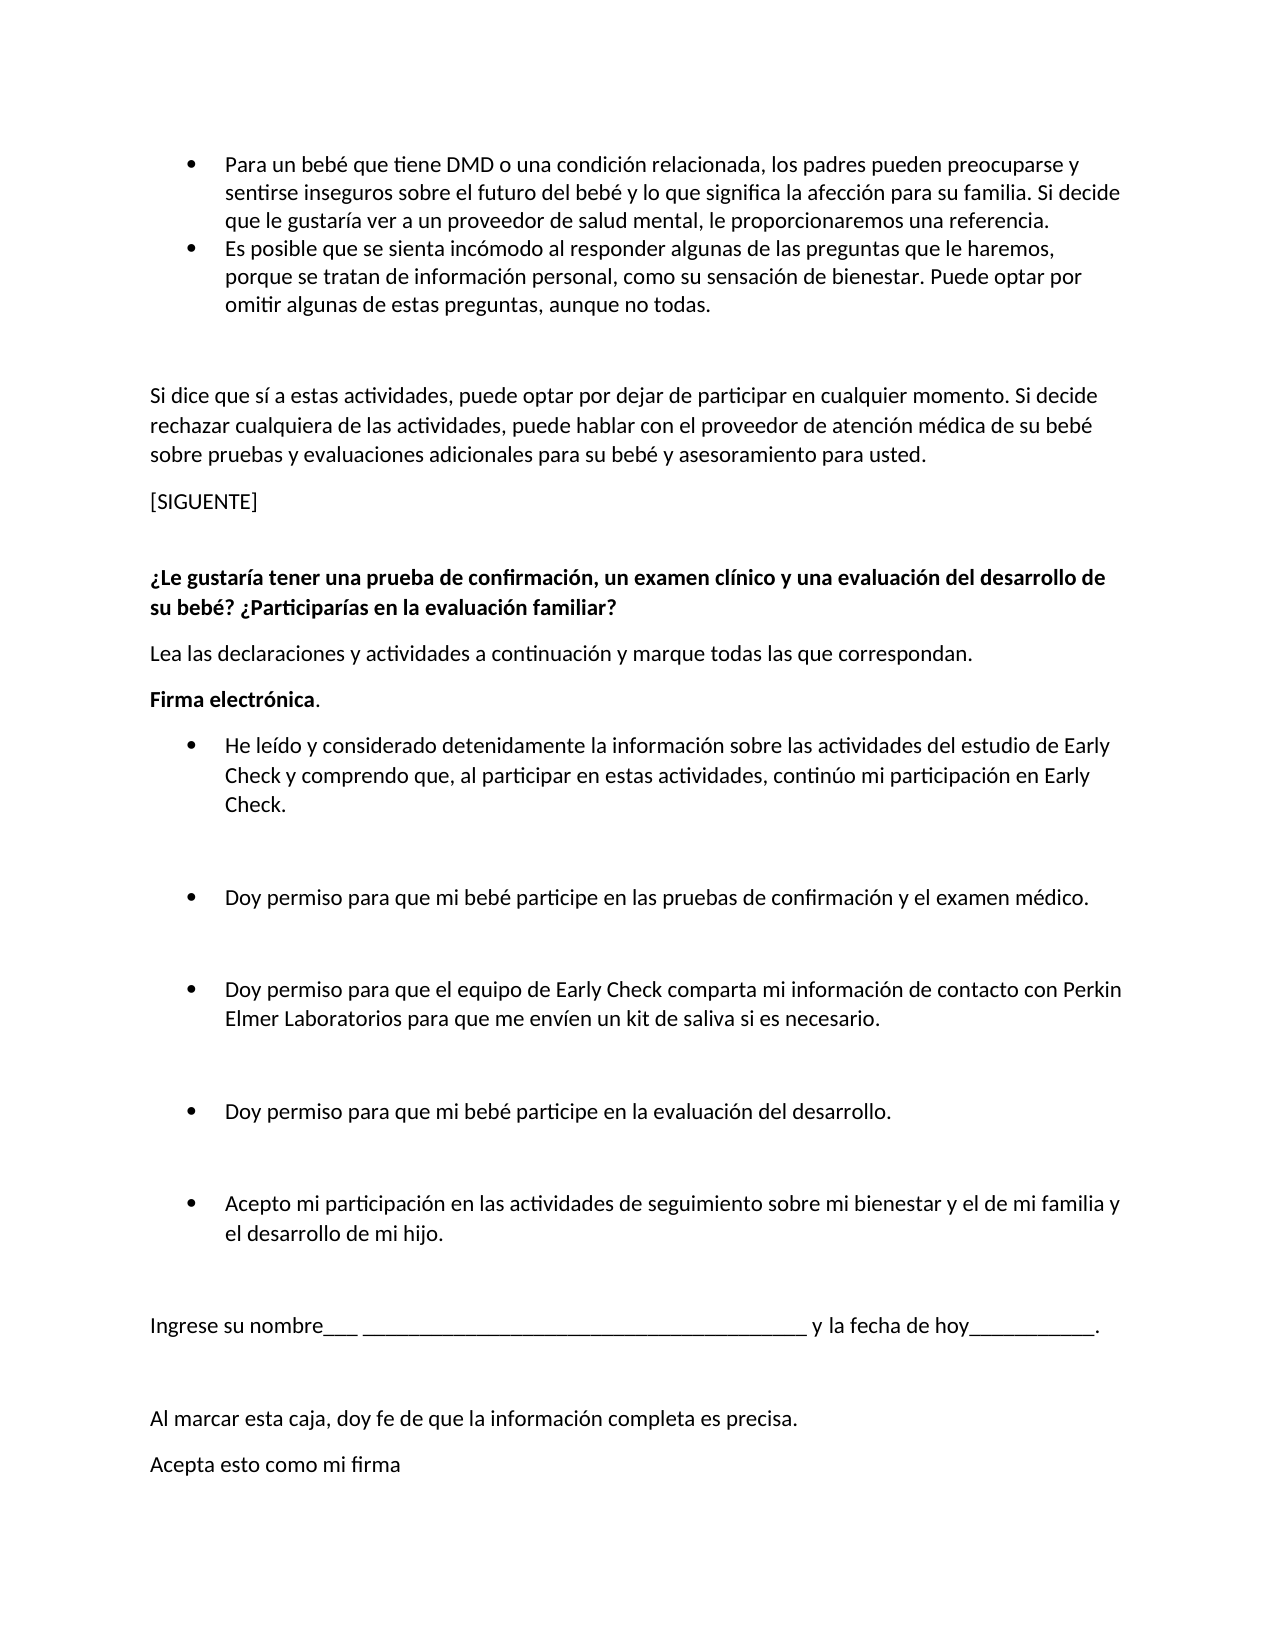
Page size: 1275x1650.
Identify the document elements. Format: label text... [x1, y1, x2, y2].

list Doy permiso para que el equipo de Early Check comparta mi información de contacto con Perkin Elmer Laboratorios para que me envíen un kit de saliva si es necesario. [187, 975, 1125, 1033]
text Si dice que sí a estas actividades, puede optar por dejar de participar en cualquier momento. Si decide rechazar cualquiera de las actividades, puede hablar con el proveedor de atención médica de su bebé sobre pruebas y evaluaciones adicionales para su bebé y asesoramiento para usted. [150, 381, 1125, 468]
list Doy permiso para que mi bebé participe en la evaluación del desarrollo. [187, 1097, 1125, 1125]
text Al marcar esta caja, doy fe de que la información completa es precisa. [150, 1404, 1125, 1432]
list Doy permiso para que mi bebé participe en las pruebas de confirmación y el examen médico. [187, 883, 1125, 911]
list Para un bebé que tiene DMD o una condición relacionada, los padres pueden preocuparse y sentirse inseguros sobre el futuro del bebé y lo que significa la afección para su familia. Si decide que le gustaría ver a un proveedor de salud mental, le proporcionaremos una referencia. [187, 150, 1125, 234]
text Lea las declaraciones y actividades a continuación y marque todas las que correspondan. [150, 639, 1125, 667]
list He leído y considerado detenidamente la información sobre las actividades del estudio de Early Check y comprendo que, al participar en estas actividades, continúo mi participación en Early Check. [187, 732, 1125, 818]
text Ingrese su nombre___ _______________________________________ y ​​la fecha de hoy___________. [150, 1311, 1125, 1339]
text [SIGUENTE] [150, 487, 1125, 544]
text Acepta esto como mi firma [150, 1450, 1125, 1478]
text Firma electrónica. [150, 685, 1125, 713]
list Acepto mi participación en las actividades de seguimiento sobre mi bienestar y el de mi familia y el desarrollo de mi hijo. [187, 1189, 1125, 1247]
text ¿Le gustaría tener una prueba de confirmación, un examen clínico y una evaluación del desarrollo de su bebé? ¿Participarías en la evaluación familiar? [150, 563, 1125, 621]
list Es posible que se sienta incómodo al responder algunas de las preguntas que le haremos, porque se tratan de información personal, como su sensación de bienestar. Puede optar por omitir algunas de estas preguntas, aunque no todas. [187, 234, 1125, 318]
